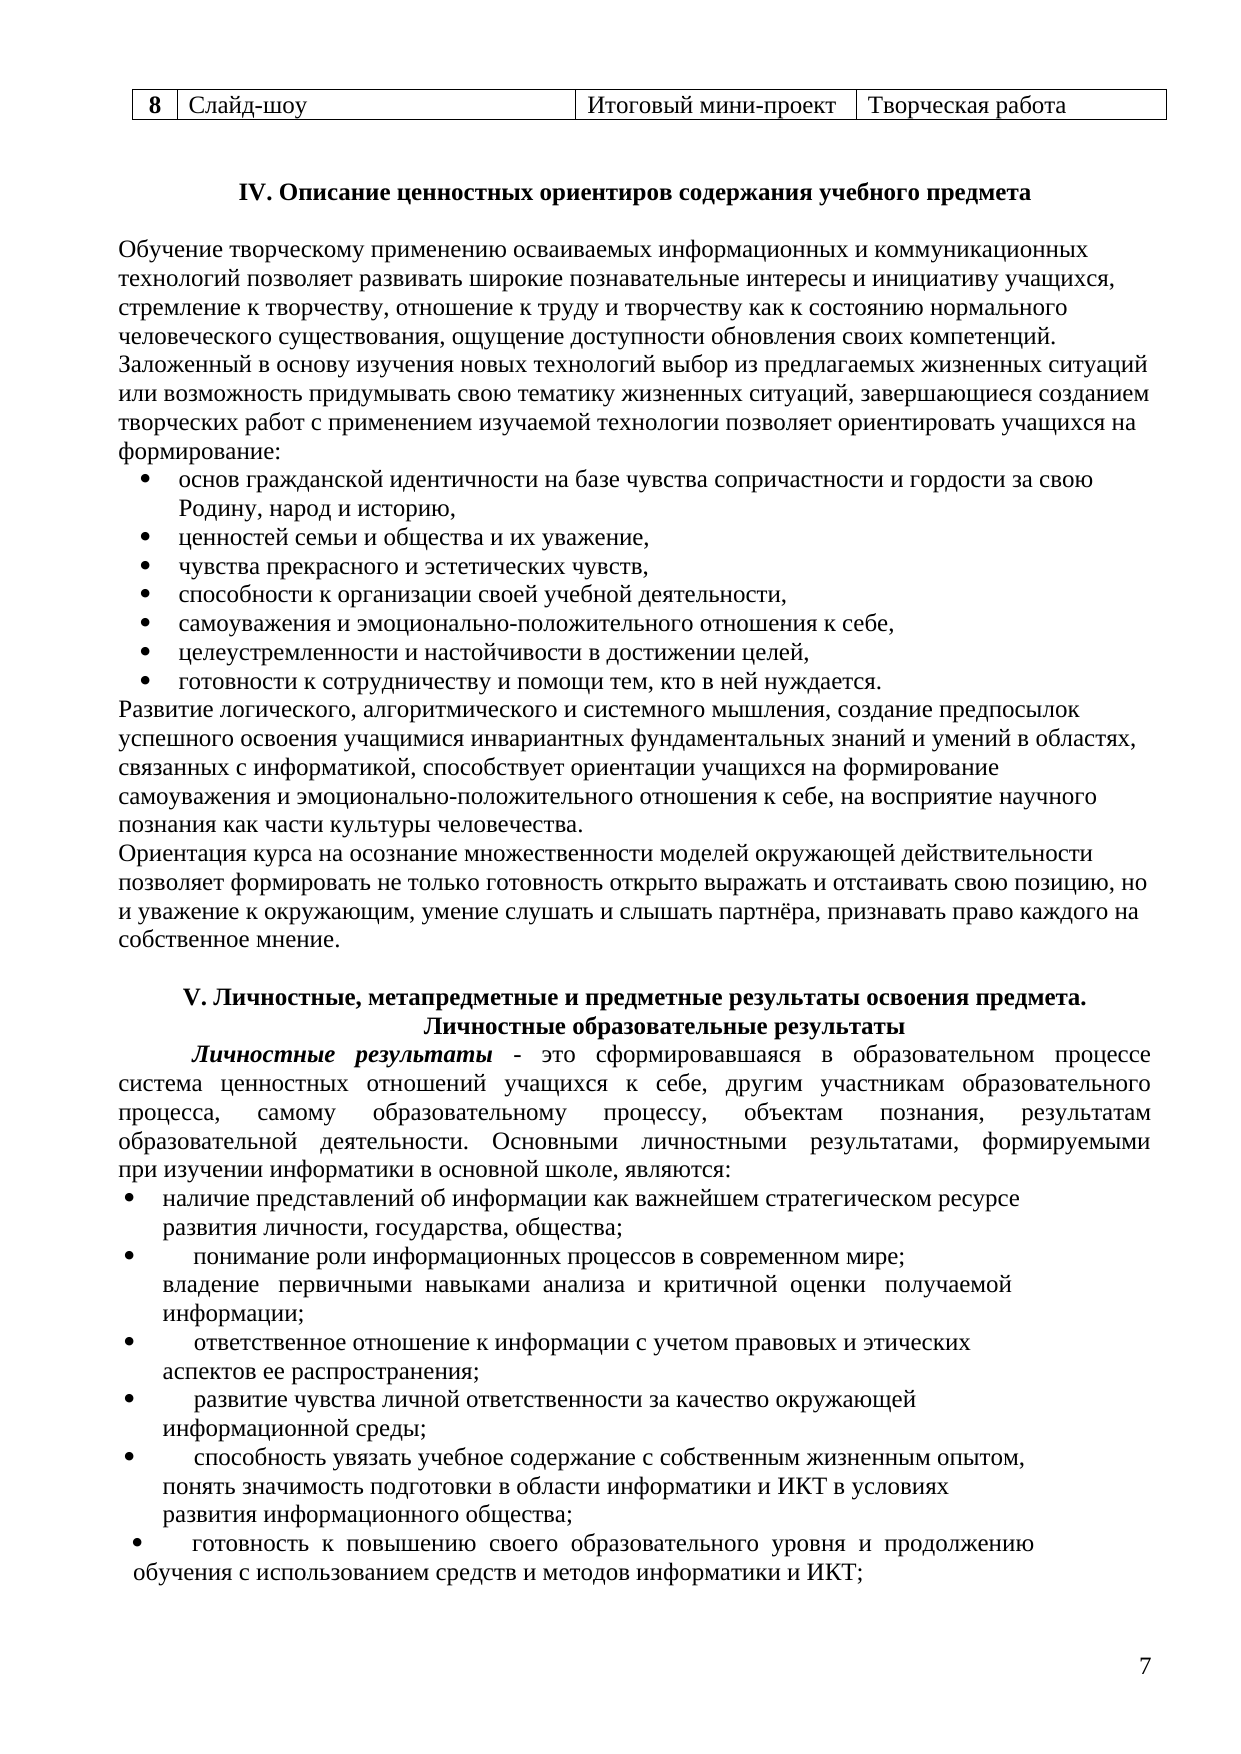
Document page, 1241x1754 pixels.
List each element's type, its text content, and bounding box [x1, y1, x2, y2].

text Обучение творческому применению осваиваемых информационных и коммуникационных технологий позволяет развивать широкие познавательные интересы и инициативу учащихся, стремление к творчеству, отношение к труду и творчеству как к состоянию нормального человеческого существования, ощущение доступности обновления своих компетенций. [118, 234, 1152, 349]
list целеустремленности и настойчивости в достижении целей, [141, 637, 1152, 666]
table_cell Слайд-шоу [178, 90, 575, 118]
table_cell 8 [133, 90, 177, 118]
list готовность к повышению своего образовательного уровня и продолжению обучения с использованием средств и методов информатики и ИКТ; [133, 1528, 1152, 1586]
list ответственное отношение к информации с учетом правовых и этических аспектов ее распространения; [125, 1327, 1152, 1384]
table_cell Творческая работа [857, 90, 1166, 118]
text Заложенный в основу изучения новых технологий выбор из предлагаемых жизненных ситуаций или возможность придумывать свою тематику жизненных ситуаций, завершающиеся созданием творческих работ с применением изучаемой технологии позволяет ориентировать учащихся на формирование: [118, 349, 1152, 464]
text Ориентация курса на осознание множественности моделей окружающей действительности позволяет формировать не только готовность открыто выражать и отстаивать свою позицию, но и уважение к окружающим, умение слушать и слышать партнёра, признавать право каждого на собственное мнение. [118, 838, 1152, 953]
text Личностные результаты - это сформировавшаяся в образовательном процессе система ценностных отношений учащихся к себе, другим участникам образовательного процесса, самому образовательному процессу, объектам познания, результатам образовательной деятельности. Основными личностными результатами, формируемыми при изучении информатики в основной школе, являются: [118, 1039, 1152, 1183]
list основ гражданской идентичности на базе чувства сопричастности и гордости за свою Родину, народ и историю, [141, 464, 1152, 522]
text Развитие логического, алгоритмического и системного мышления, создание предпосылок успешного освоения учащимися инвариантных фундаментальных знаний и умений в областях, связанных с информатикой, способствует ориентации учащихся на формирование самоуважения и эмоционально-положительного отношения к себе, на восприятие научного познания как части культуры человечества. [118, 694, 1152, 838]
list способности к организации своей учебной деятельности, [141, 579, 1152, 608]
list самоуважения и эмоционально-положительного отношения к себе, [141, 608, 1152, 637]
table_cell Итоговый мини-проект [576, 90, 856, 118]
subtitle Личностные образовательные результаты [118, 1011, 1152, 1039]
list способность увязать учебное содержание с собственным жизненным опытом, понять значимость подготовки в области информатики и ИКТ в условиях развития информационного общества; [125, 1442, 1152, 1528]
list готовности к сотрудничеству и помощи тем, кто в ней нуждается. [141, 666, 1152, 694]
text IV. Описание ценностных ориентиров содержания учебного предмета [118, 177, 1152, 206]
list наличие представлений об информации как важнейшем стратегическом ресурсе развития личности, государства, общества; [125, 1183, 1152, 1241]
subtitle V. Личностные, метапредметные и предметные результаты освоения предмета. [118, 982, 1152, 1011]
list понимание роли информационных процессов в современном мире; владение первичными навыками анализа и критичной оценки получаемой информации; [125, 1241, 1152, 1327]
list чувства прекрасного и эстетических чувств, [141, 551, 1152, 579]
list ценностей семьи и общества и их уважение, [141, 522, 1152, 551]
list развитие чувства личной ответственности за качество окружающей информационной среды; [125, 1384, 1152, 1442]
